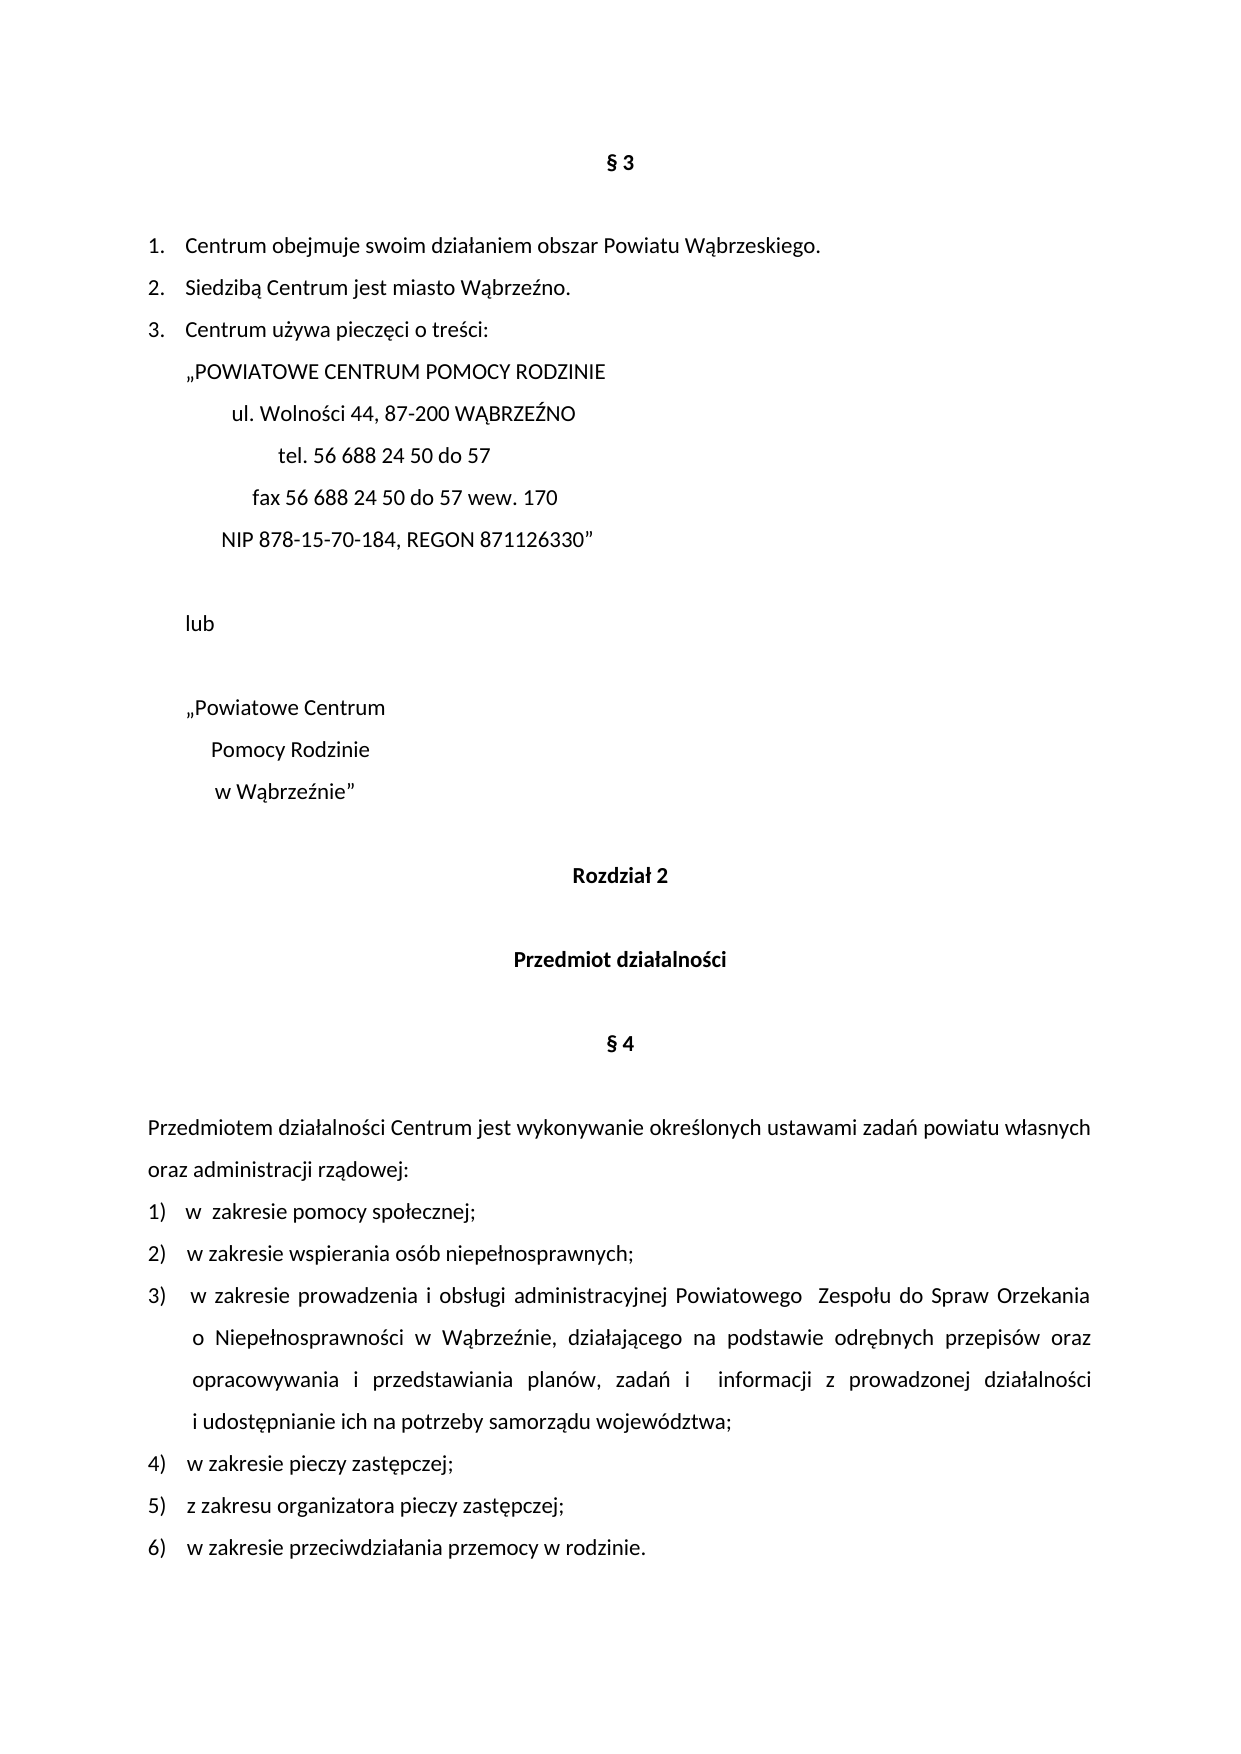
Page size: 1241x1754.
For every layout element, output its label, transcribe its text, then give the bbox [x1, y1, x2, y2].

text tel. 56 688 24 50 do 57 [185, 441, 1093, 469]
text Pomocy Rodzinie [185, 735, 1093, 763]
text „Powiatowe Centrum [185, 693, 1093, 721]
subtitle Rozdział 2 [148, 861, 1093, 889]
text 4) w zakresie pieczy zastępczej; [148, 1449, 1093, 1477]
text Przedmiot działalności [148, 945, 1093, 973]
text 3) w zakresie prowadzenia i obsługi administracyjnej Powiatowego Zespołu do Spraw Orzekania o Niepełnosprawności w Wąbrzeźnie, działającego na podstawie odrębnych przepisów oraz opracowywania i przedstawiania planów, zadań i informacji z prowadzonej działalności i udostępnianie ich na potrzeby samorządu województwa; [148, 1281, 1093, 1435]
list Centrum używa pieczęci o treści: [148, 316, 1093, 343]
text lub [185, 609, 1093, 637]
text § 4 [148, 1029, 1093, 1057]
text 6) w zakresie przeciwdziałania przemocy w rodzinie. [148, 1533, 1093, 1561]
text § 3 [148, 148, 1093, 176]
list w zakresie pomocy społecznej; [148, 1197, 1093, 1225]
list Siedzibą Centrum jest miasto Wąbrzeźno. [148, 273, 1093, 302]
text fax 56 688 24 50 do 57 wew. 170 [185, 483, 1093, 511]
text „POWIATOWE CENTRUM POMOCY RODZINIE [185, 357, 1093, 386]
list Centrum obejmuje swoim działaniem obszar Powiatu Wąbrzeskiego. [148, 232, 1093, 259]
text w Wąbrzeźnie” [148, 777, 1093, 805]
text 5) z zakresu organizatora pieczy zastępczej; [148, 1491, 1093, 1519]
text Przedmiotem działalności Centrum jest wykonywanie określonych ustawami zadań powiatu własnych oraz administracji rządowej: [148, 1113, 1093, 1183]
text 2) w zakresie wspierania osób niepełnosprawnych; [148, 1239, 1093, 1267]
text ul. Wolności 44, 87-200 WĄBRZEŹNO [185, 399, 1093, 427]
text NIP 878-15-70-184, REGON 871126330” [185, 525, 1093, 553]
